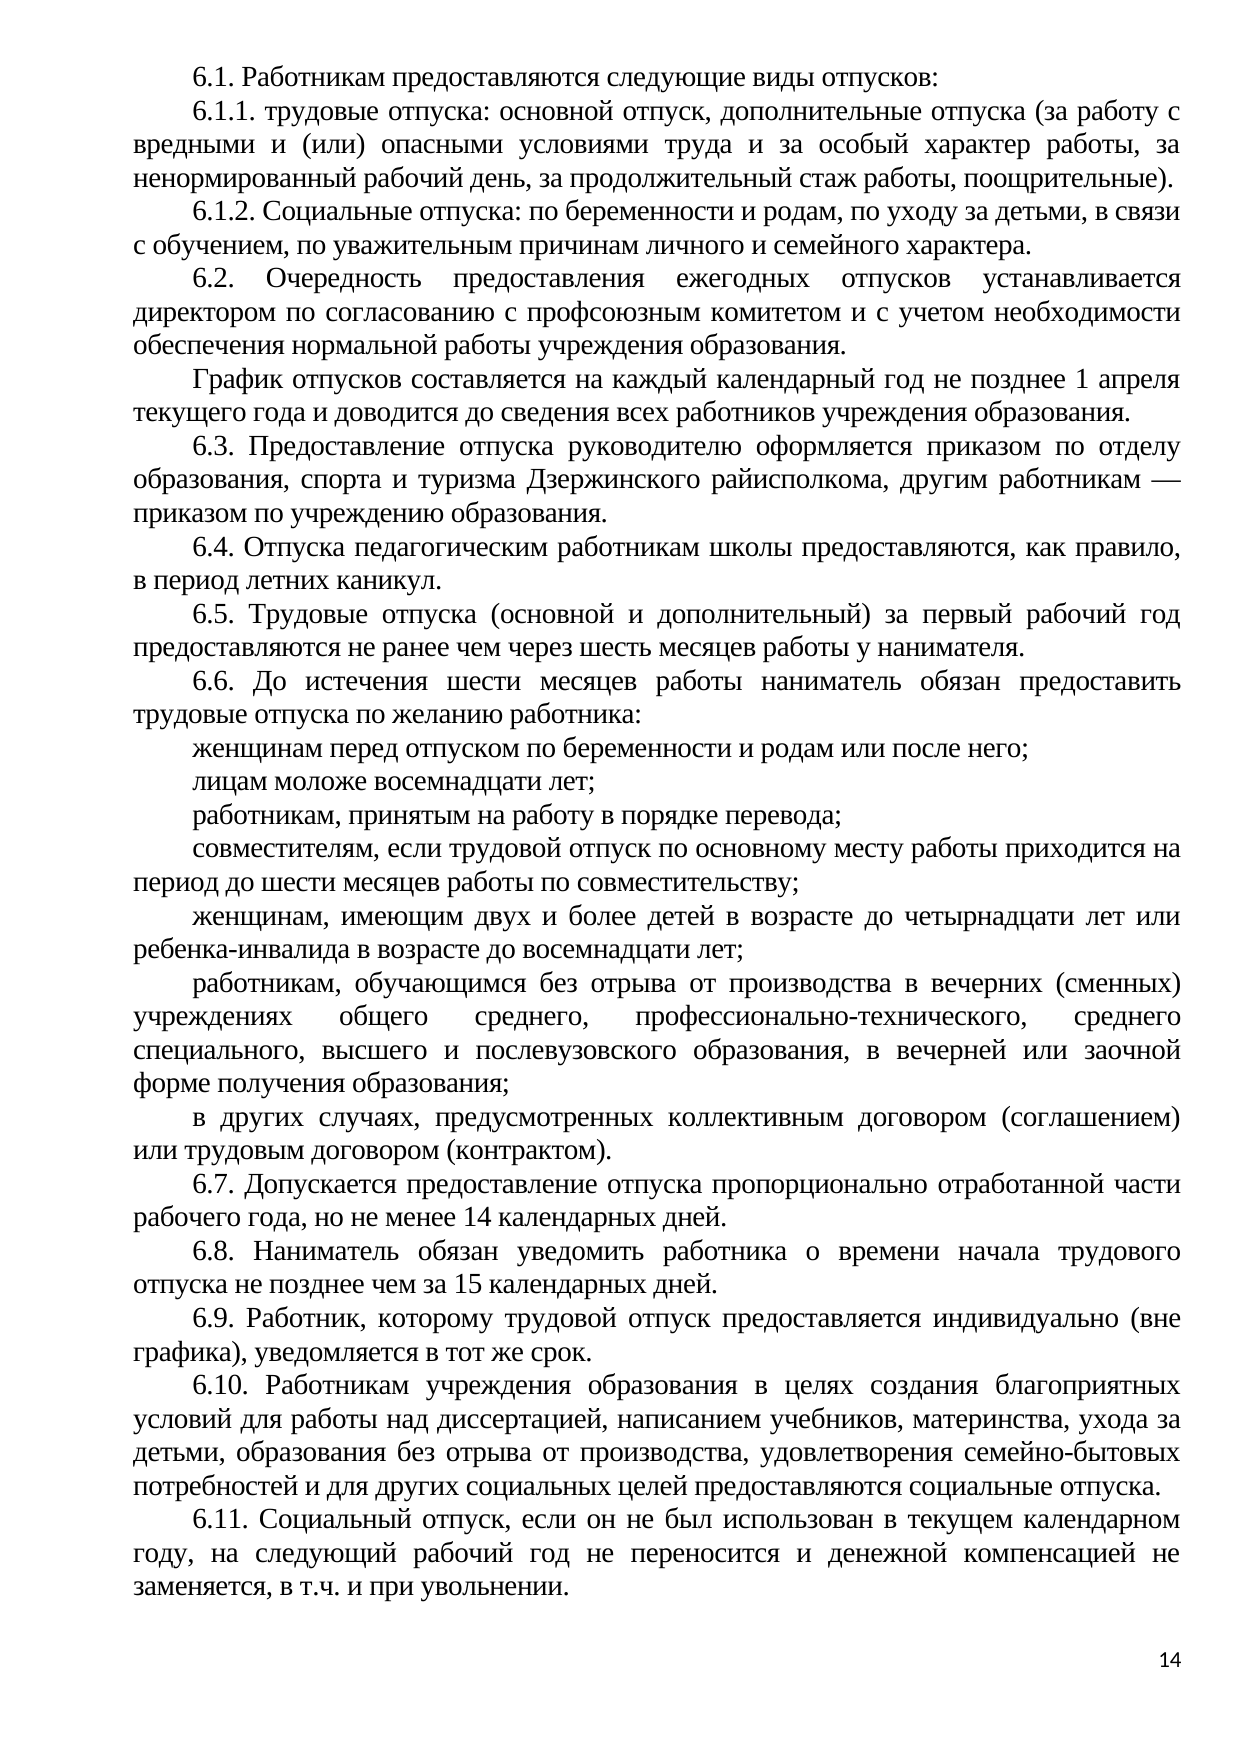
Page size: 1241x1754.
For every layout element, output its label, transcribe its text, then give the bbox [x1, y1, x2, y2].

text женщинам, имеющим двух и более детей в возрасте до четырнадцати лет или ребенка-инвалида в возрасте до восемнадцати лет; [133, 898, 1181, 965]
text 6.4. Отпуска педагогическим работникам школы предоставляются, как правило, в период летних каникул. [133, 529, 1181, 596]
text 6.11. Социальный отпуск, если он не был использован в текущем календарном году, на следующий рабочий год не переносится и денежной компенсацией не заменяется, в т.ч. и при увольнении. [133, 1501, 1181, 1602]
text 6.1. Работникам предоставляются следующие виды отпусков: [133, 59, 1181, 93]
text работникам, принятым на работу в порядке перевода; [133, 797, 1181, 831]
text График отпусков составляется на каждый календарный год не позднее 1 апреля текущего года и доводится до сведения всех работников учреждения образования. [133, 361, 1181, 428]
text в других случаях, предусмотренных коллективным договором (соглашением) или трудовым договором (контрактом). [133, 1099, 1181, 1166]
text 6.8. Наниматель обязан уведомить работника о времени начала трудового отпуска не позднее чем за 15 календарных дней. [133, 1233, 1181, 1300]
text 6.1.1. трудовые отпуска: основной отпуск, дополнительные отпуска (за работу с вредными и (или) опасными условиями труда и за особый характер работы, за ненормированный рабочий день, за продолжительный стаж работы, поощрительные). [133, 93, 1181, 193]
text женщинам перед отпуском по беременности и родам или после него; [133, 730, 1181, 763]
text 6.5. Трудовые отпуска (основной и дополнительный) за первый рабочий год предоставляются не ранее чем через шесть месяцев работы у нанимателя. [133, 596, 1181, 663]
text 6.2. Очередность предоставления ежегодных отпусков устанавливается директором по согласованию с профсоюзным комитетом и с учетом необходимости обеспечения нормальной работы учреждения образования. [133, 260, 1181, 361]
text 6.6. До истечения шести месяцев работы наниматель обязан предоставить трудовые отпуска по желанию работника: [133, 663, 1181, 730]
text 6.1.2. Социальные отпуска: по беременности и родам, по уходу за детьми, в связи с обучением, по уважительным причинам личного и семейного характера. [133, 193, 1181, 260]
text 6.7. Допускается предоставление отпуска пропорционально отработанной части рабочего года, но не менее 14 календарных дней. [133, 1166, 1181, 1233]
text 6.9. Работник, которому трудовой отпуск предоставляется индивидуально (вне графика), уведомляется в тот же срок. [133, 1300, 1181, 1367]
text работникам, обучающимся без отрыва от производства в вечерних (сменных) учреждениях общего среднего, профессионально-технического, среднего специального, высшего и послевузовского образования, в вечерней или заочной форме получения образования; [133, 965, 1181, 1099]
text 6.3. Предоставление отпуска руководителю оформляется приказом по отделу образования, спорта и туризма Дзержинского райисполкома, другим работникам — приказом по учреждению образования. [133, 428, 1181, 529]
text 6.10. Работникам учреждения образования в целях создания благоприятных условий для работы над диссертацией, написанием учебников, материнства, ухода за детьми, образования без отрыва от производства, удовлетворения семейно-бытовых потребностей и для других социальных целей предоставляются социальные отпуска. [133, 1367, 1181, 1501]
text лицам моложе восемнадцати лет; [133, 763, 1181, 797]
text совместителям, если трудовой отпуск по основному месту работы приходится на период до шести месяцев работы по совместительству; [133, 831, 1181, 898]
